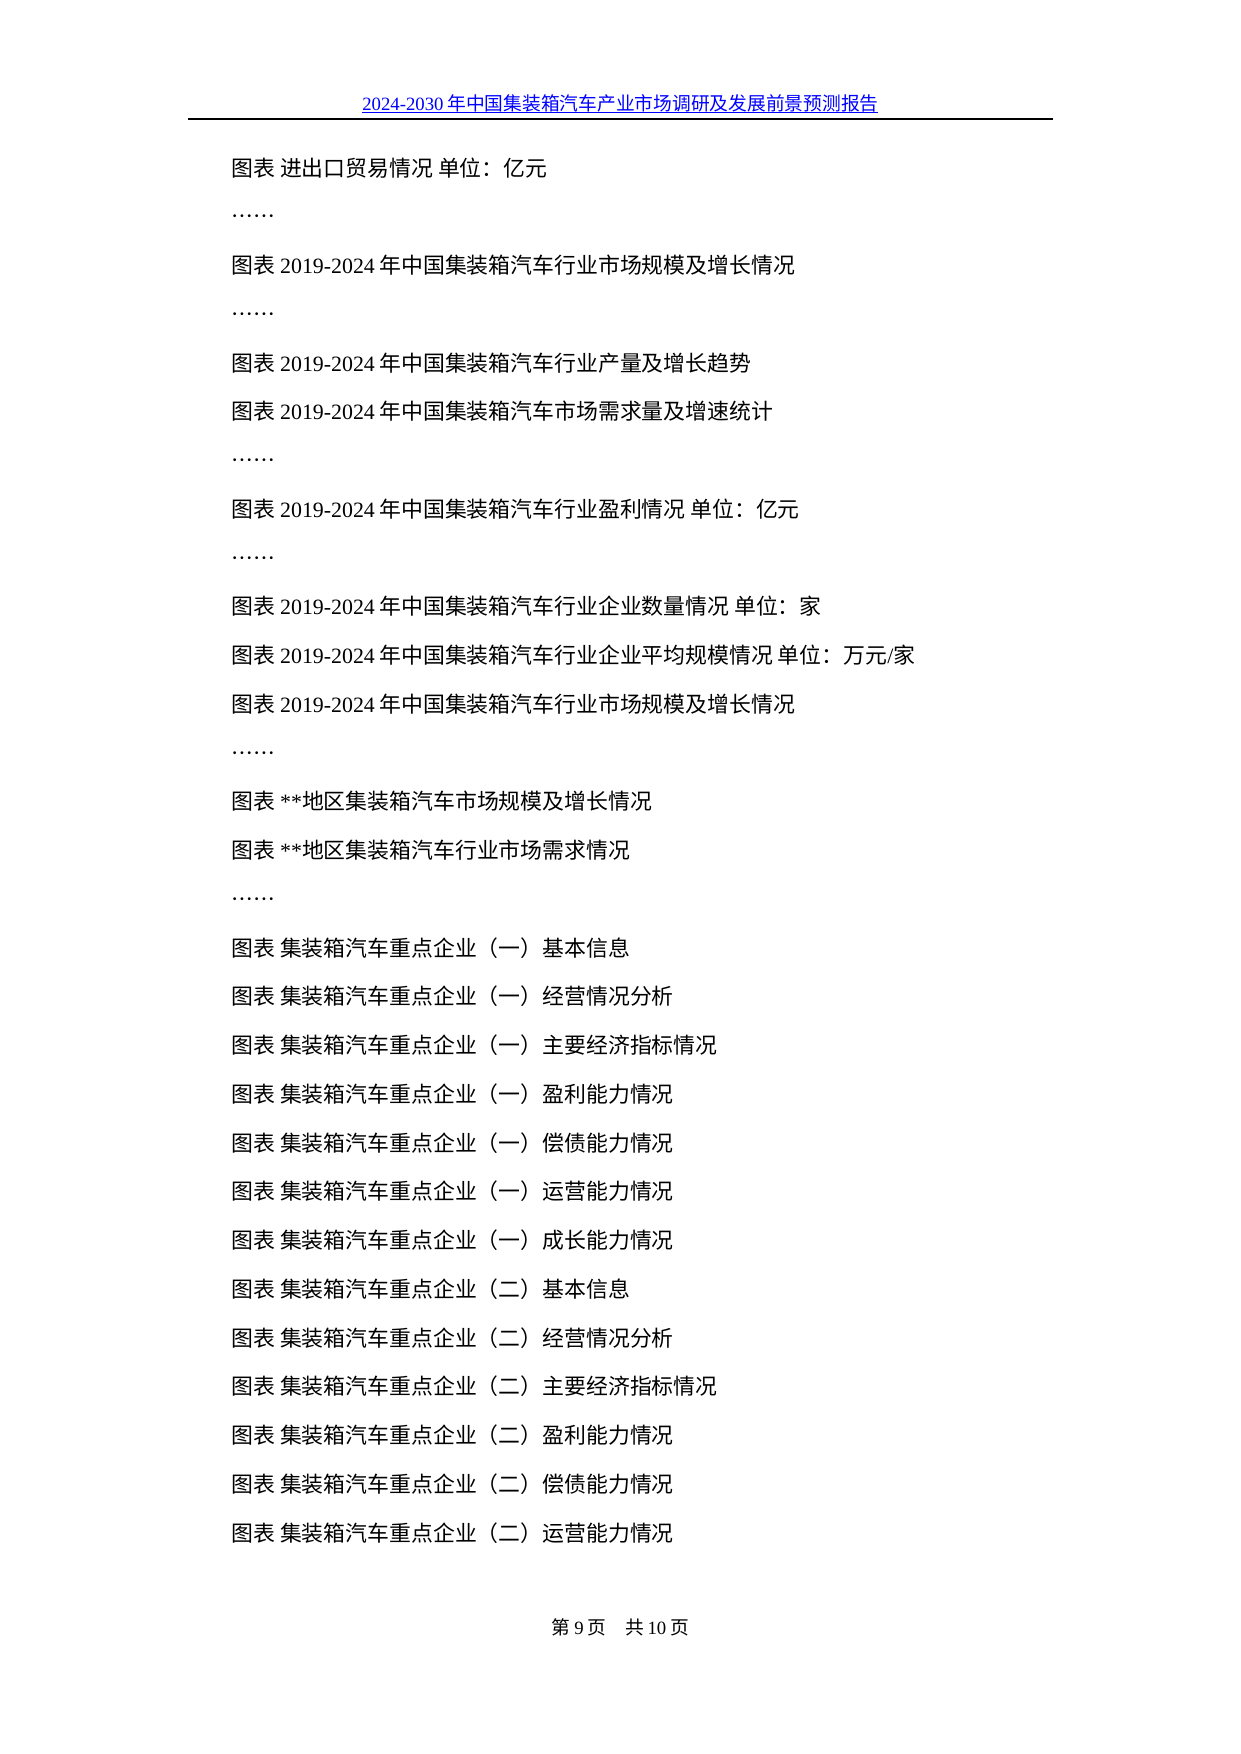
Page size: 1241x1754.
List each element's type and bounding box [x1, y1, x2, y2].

text [187, 150, 1053, 1548]
